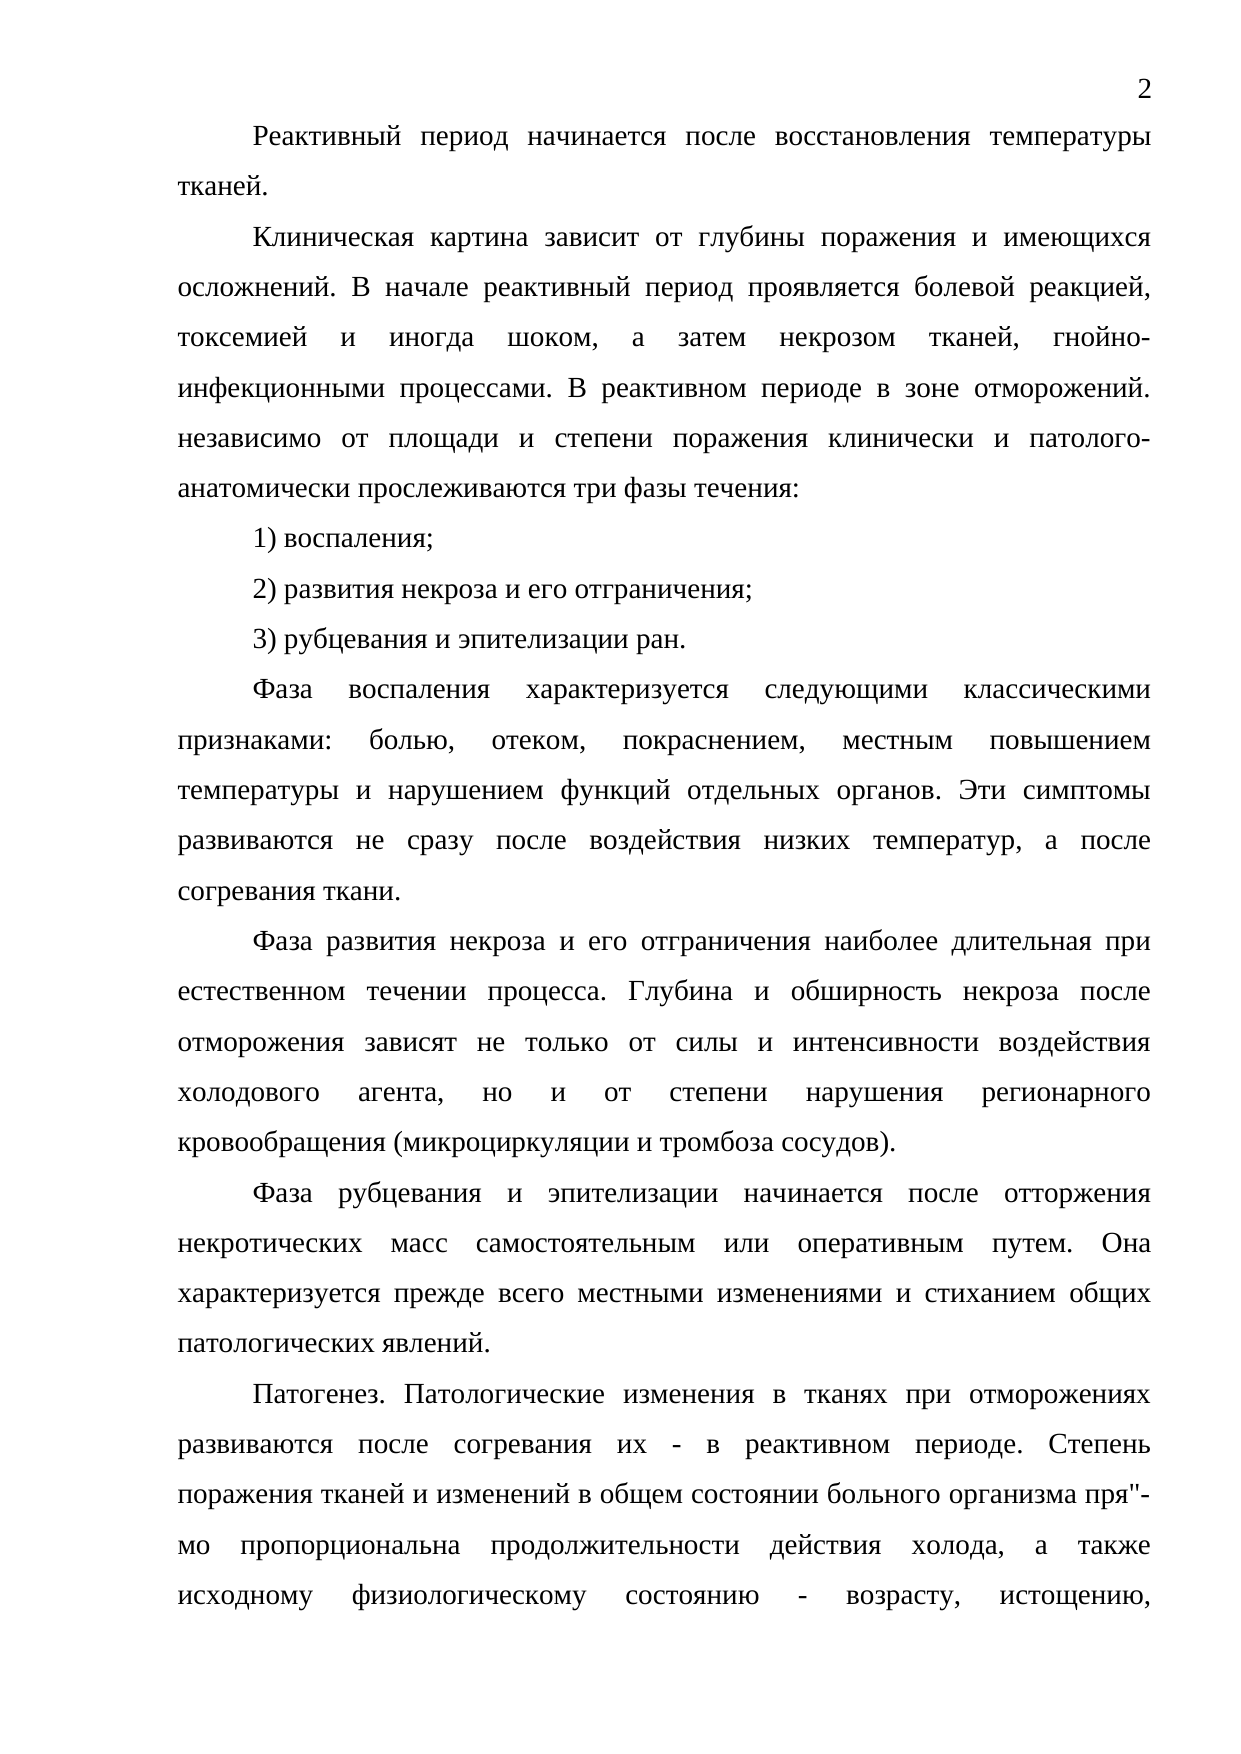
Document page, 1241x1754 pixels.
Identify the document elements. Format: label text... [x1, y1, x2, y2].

text Реактивный период начинается после восстановления температуры тканей. [177, 118, 1152, 202]
text Фаза рубцевания и эпителизации начинается после отторжения некротических масс самостоятельным или оперативным путем. Она характеризуется прежде всего местными изменениями и стиханием общих патологических явлений. [177, 1175, 1152, 1359]
text 1) воспаления; [177, 521, 1152, 554]
text 2) развития некроза и его отграничения; [177, 571, 1152, 604]
text Фаза развития некроза и его отграничения наиболее длительная при естественном течении процесса. Глубина и обширность некроза после отморожения зависят не только от силы и интенсивности воздействия холодового агента, но и от степени нарушения регионарного кровообращения (микроциркуляции и тромбоза сосудов). [177, 923, 1152, 1158]
text Клиническая картина зависит от глубины поражения и имеющихся осложнений. В начале реактивный период проявляется болевой реакцией, токсемией и иногда шоком, а затем некрозом тканей, гнойно-инфекционными процессами. В реактивном периоде в зоне отморожений. независимо от площади и степени поражения клинически и патолого-анатомически прослеживаются три фазы течения: [177, 219, 1152, 504]
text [177, 1376, 1152, 1611]
text Фаза воспаления характеризуется следующими классическими признаками: болью, отеком, покраснением, местным повышением температуры и нарушением функций отдельных органов. Эти симптомы развиваются не сразу после воздействия низких температур, а после согревания ткани. [177, 672, 1152, 906]
text 3) рубцевания и эпителизации ран. [177, 621, 1152, 655]
